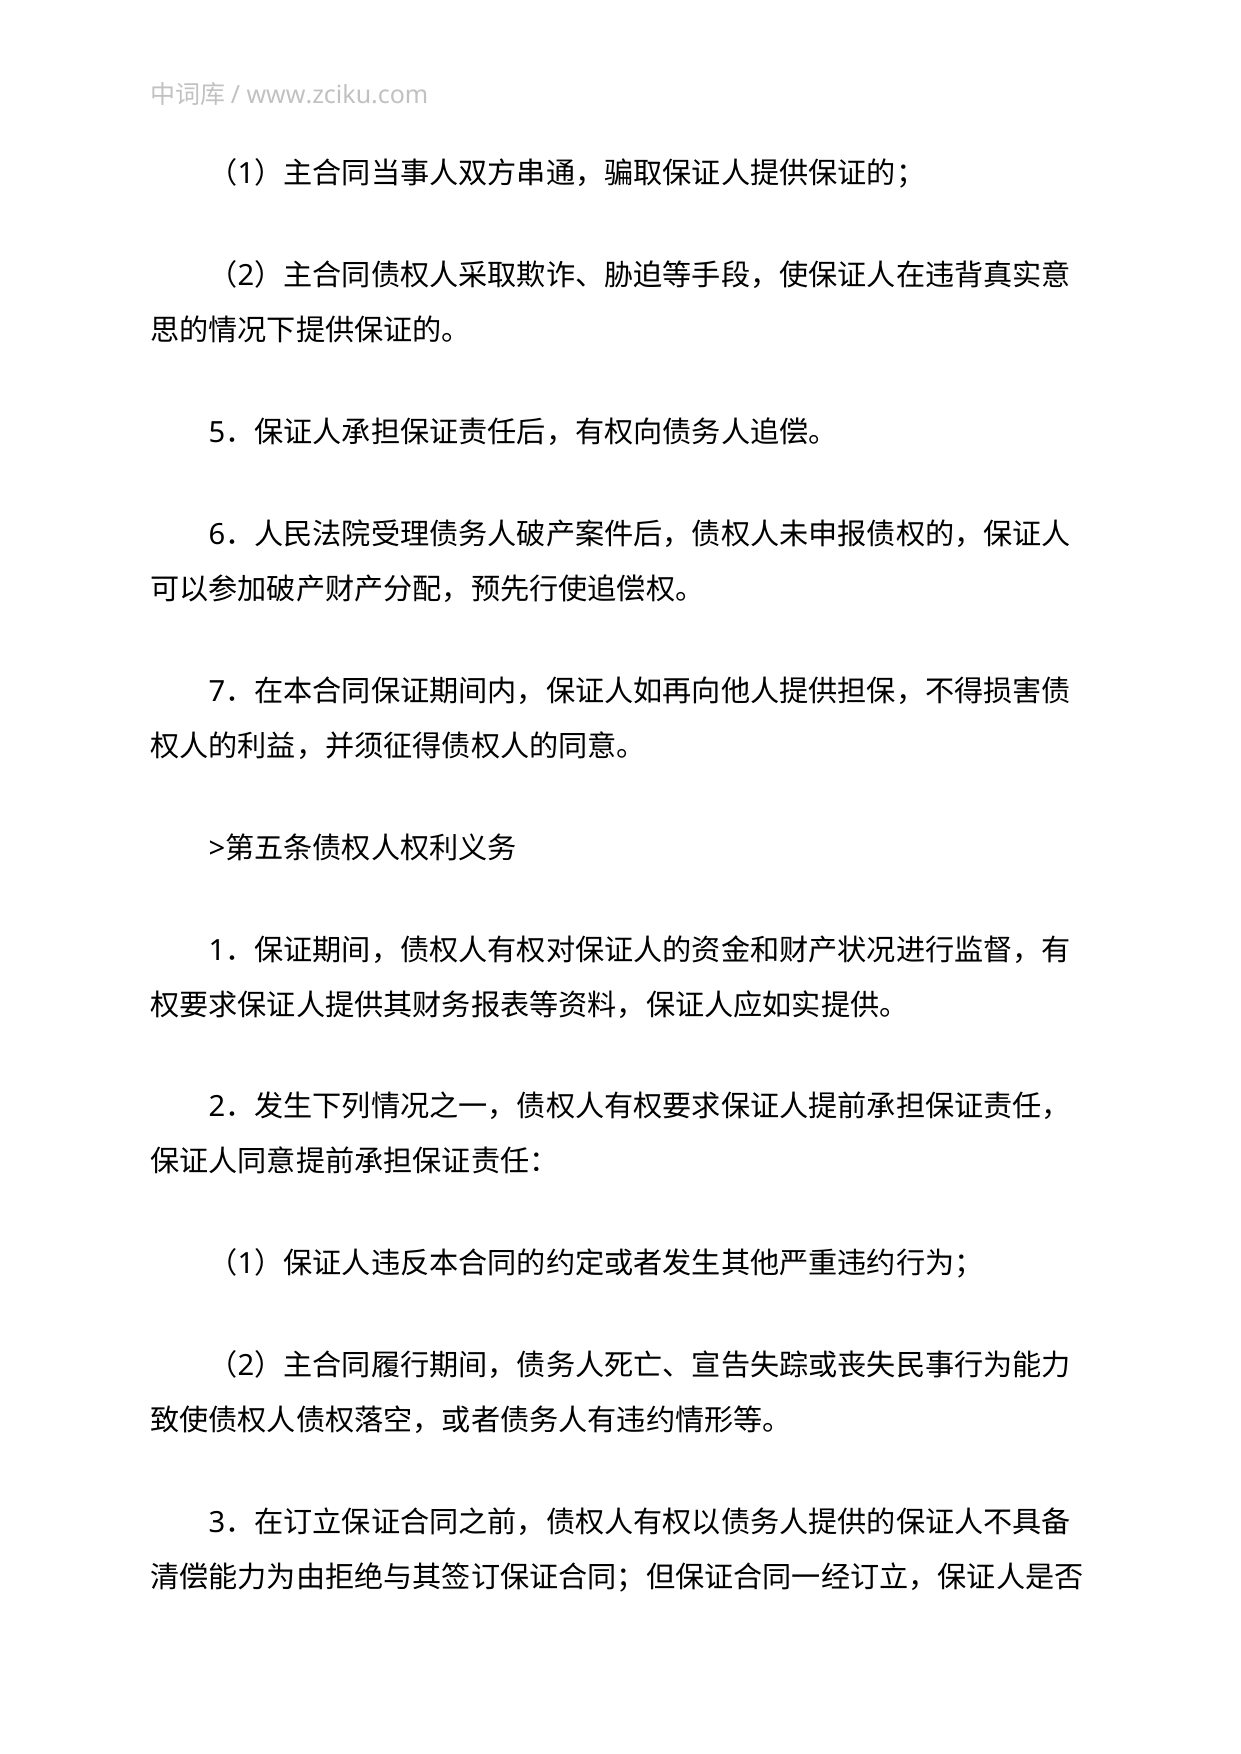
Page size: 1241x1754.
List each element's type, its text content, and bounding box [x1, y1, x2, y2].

text 6．人民法院受理债务人破产案件后，债权人未申报债权的，保证人可以参加破产财产分配，预先行使追偿权。 [150, 511, 1090, 608]
text 7．在本合同保证期间内，保证人如再向他人提供担保，不得损害债权人的利益，并须征得债权人的同意。 [150, 667, 1090, 765]
text （2）主合同债权人采取欺诈、胁迫等手段，使保证人在违背真实意思的情况下提供保证的。 [150, 252, 1090, 349]
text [150, 1498, 1090, 1596]
text >第五条债权人权利义务 [150, 824, 1090, 867]
text 2．发生下列情况之一，债权人有权要求保证人提前承担保证责任，保证人同意提前承担保证责任： [150, 1083, 1090, 1180]
text （1）保证人违反本合同的约定或者发生其他严重违约行为； [150, 1240, 1090, 1282]
text 5．保证人承担保证责任后，有权向债务人追偿。 [150, 409, 1090, 451]
text （2）主合同履行期间，债务人死亡、宣告失踪或丧失民事行为能力致使债权人债权落空，或者债务人有违约情形等。 [150, 1342, 1090, 1439]
text 1．保证期间，债权人有权对保证人的资金和财产状况进行监督，有权要求保证人提供其财务报表等资料，保证人应如实提供。 [150, 926, 1090, 1023]
text （1）主合同当事人双方串通，骗取保证人提供保证的； [150, 150, 1090, 192]
